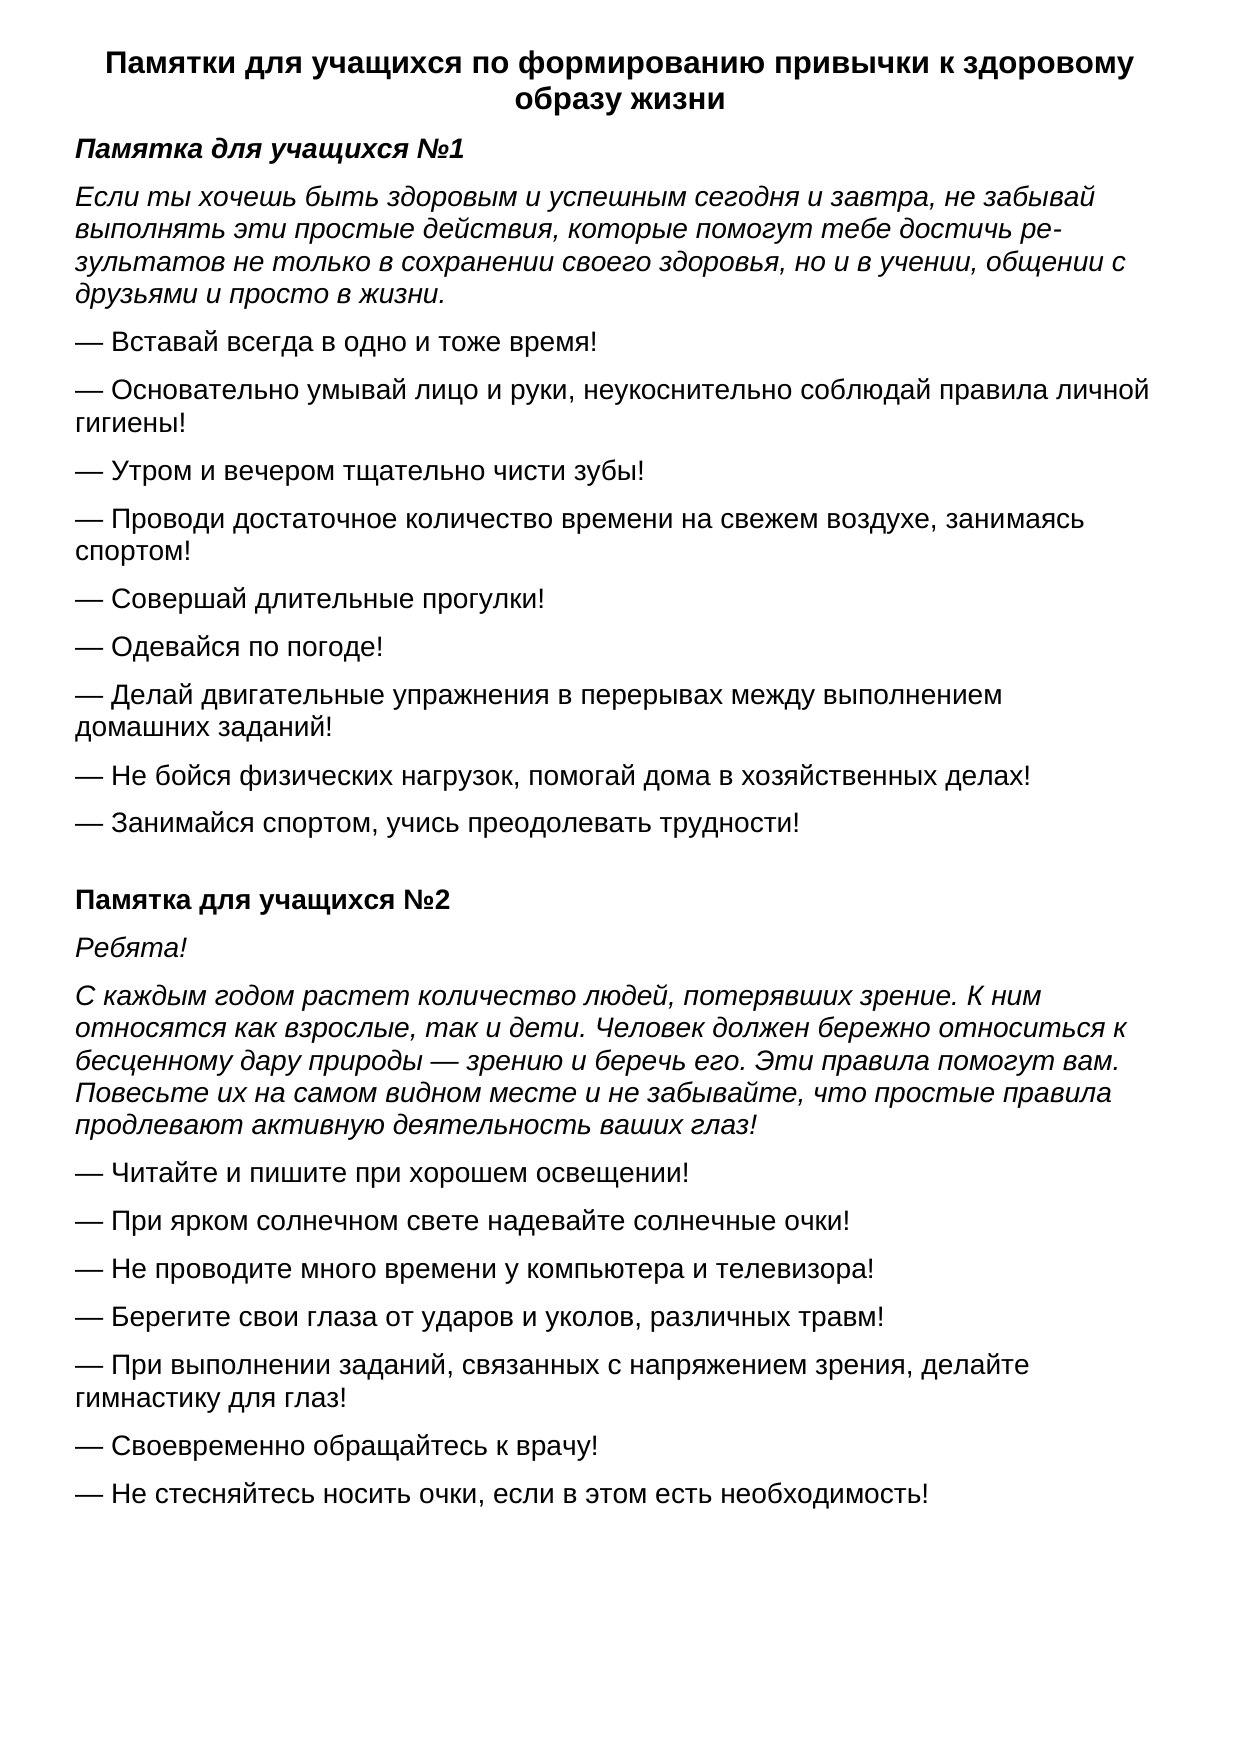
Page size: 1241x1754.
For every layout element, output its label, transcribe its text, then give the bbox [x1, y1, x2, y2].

text — Не стесняйтесь носить очки, если в этом есть необходимость! [75, 1477, 1165, 1509]
text — Одевайся по погоде! [75, 630, 1165, 662]
text Памятки для учащихся по формированию привычки к здоровому образу жизни [75, 44, 1165, 116]
text — Занимайся спортом, учись преодолевать трудности! [75, 806, 1165, 867]
text — Основательно умывай лицо и руки, неукоснительно соблюдай правила личной гигиены! [75, 373, 1165, 438]
text — Утром и вечером тщательно чисти зубы! [75, 453, 1165, 486]
text Ребята! [75, 931, 1165, 963]
text — Не бойся физических нагрузок, помогай дома в хозяйственных делах! [75, 758, 1165, 791]
text — Совершай длительные прогулки! [75, 582, 1165, 614]
text — Делай двигательные упражнения в перерывах между выполнением домашних заданий! [75, 678, 1165, 743]
text — Берегите свои глаза от ударов и уколов, различных травм! [75, 1300, 1165, 1333]
text Памятка для учащихся №1 [75, 132, 1165, 164]
text С каждым годом растет количество людей, потерявших зрение. К ним относятся как взрослые, так и дети. Человек должен бережно относиться к бесценному дару природы — зрению и беречь его. Эти правила помогут вам. Повесьте их на самом видном месте и не забывайте, что простые правила продлевают активную деятельность ваших глаз! [75, 979, 1165, 1141]
text — Читайте и пишите при хорошем освещении! [75, 1156, 1165, 1189]
text Памятка для учащихся №2 [75, 883, 1165, 915]
text — Своевременно обращайтесь к врачу! [75, 1429, 1165, 1461]
text — Проводи достаточное количество времени на свежем воздухе, занимаясь спортом! [75, 502, 1165, 566]
text — Вставай всегда в одно и тоже время! [75, 325, 1165, 357]
text Если ты хочешь быть здоровым и успешным сегодня и завтра, не забывай выполнять эти простые действия, которые помогут тебе достичь результатов не только в сохранении своего здоровья, но и в учении, общении с друзьями и просто в жизни. [75, 180, 1165, 309]
text — При выполнении заданий, связанных с напряжением зрения, делайте гимнастику для глаз! [75, 1348, 1165, 1413]
text — Не проводите много времени у компьютера и телевизора! [75, 1252, 1165, 1285]
text — При ярком солнечном свете надевайте солнечные очки! [75, 1204, 1165, 1237]
